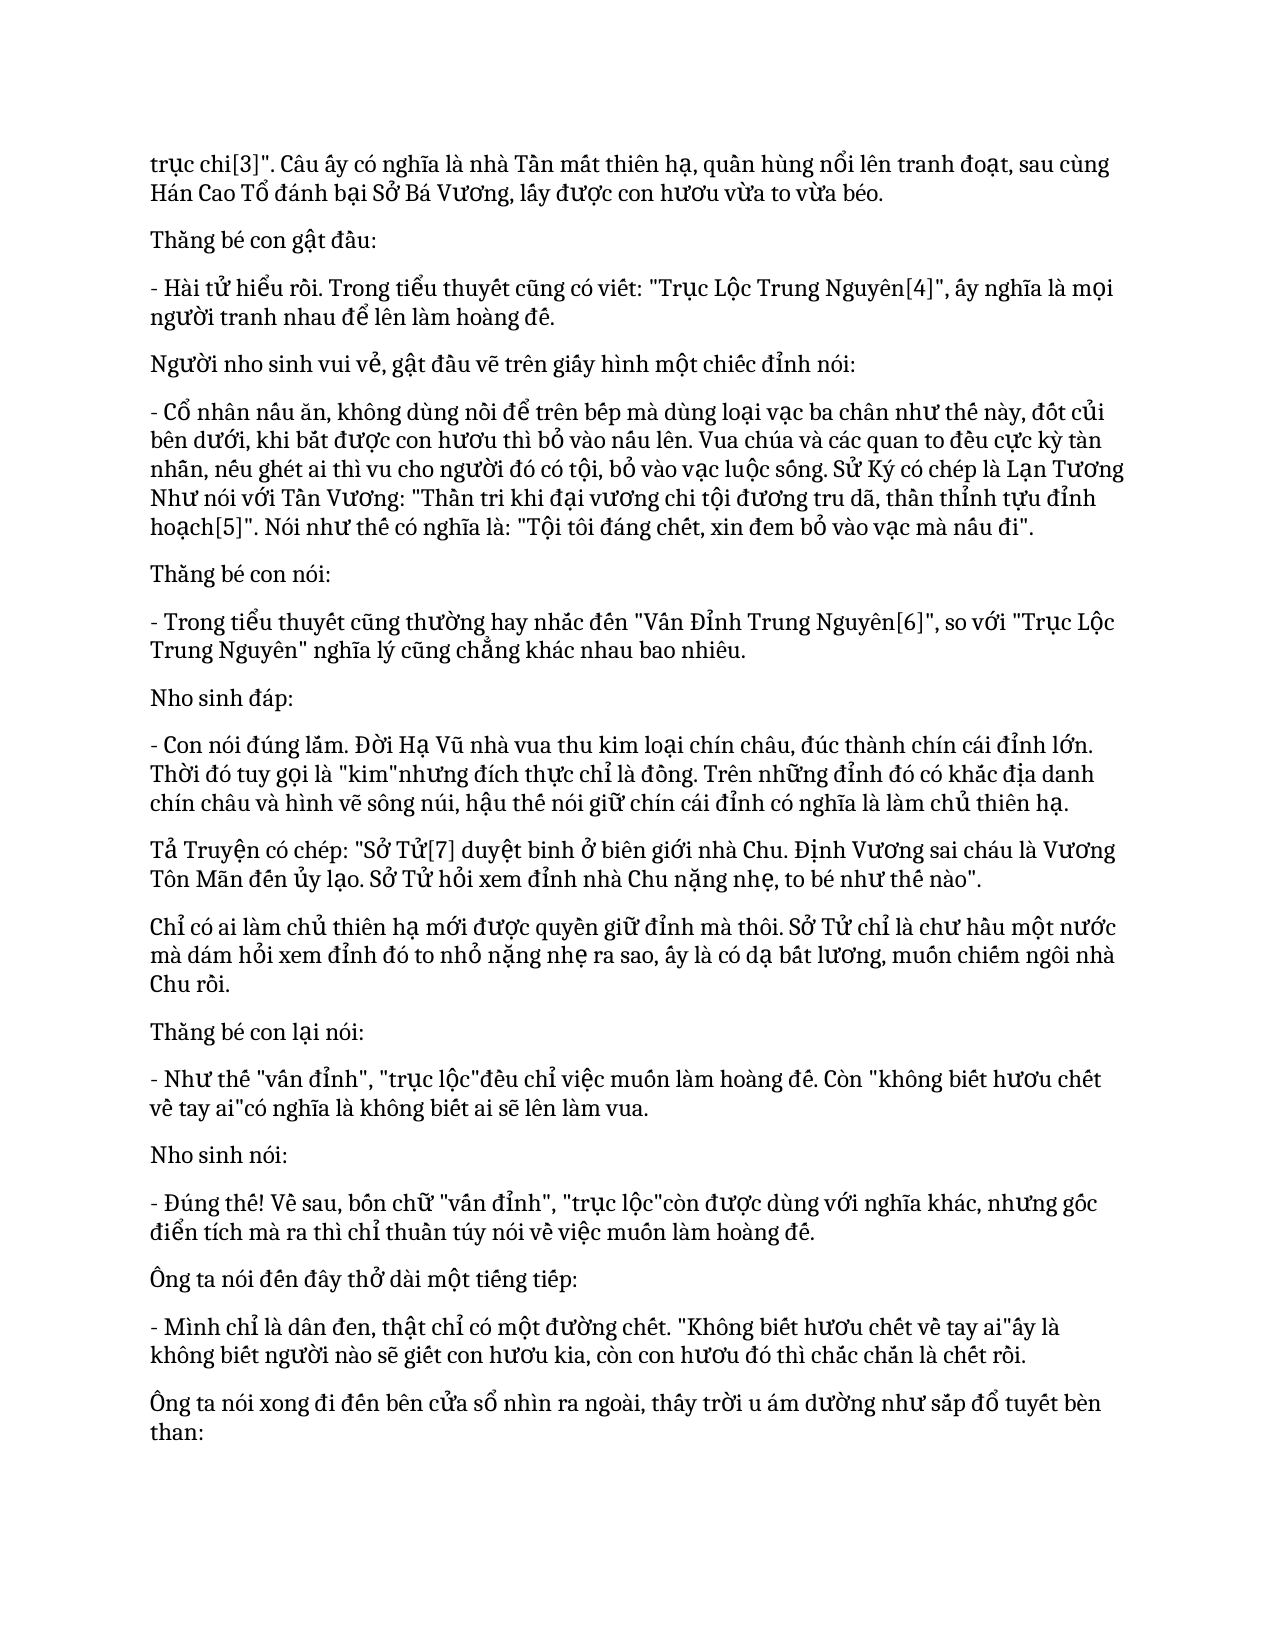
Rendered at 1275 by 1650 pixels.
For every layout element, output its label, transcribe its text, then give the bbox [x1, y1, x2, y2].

text Tả Truyện có chép: "Sở Tử[7] duyệt binh ở biên giới nhà Chu. Định Vương sai cháu là Vương Tôn Mãn đến ủy lạo. Sở Tử hỏi xem đỉnh nhà Chu nặng nhẹ, to bé như thế nào". [150, 836, 1125, 894]
text Ông ta nói đến đây thở dài một tiếng tiếp: [150, 1265, 1125, 1294]
text Nho sinh nói: [150, 1141, 1125, 1170]
text Chỉ có ai làm chủ thiên hạ mới được quyền giữ đỉnh mà thôi. Sở Tử chỉ là chư hầu một nước mà dám hỏi xem đỉnh đó to nhỏ nặng nhẹ ra sao, ấy là có dạ bất lương, muốn chiếm ngôi nhà Chu rồi. [150, 912, 1125, 999]
text - Hài tử hiểu rồi. Trong tiểu thuyết cũng có viết: "Trục Lộc Trung Nguyên[4]", ấy nghĩa là mọi người tranh nhau để lên làm hoàng đế. [150, 274, 1125, 331]
text - Cổ nhân nấu ăn, không dùng nồi để trên bếp mà dùng loại vạc ba chân như thế này, đốt củi bên dưới, khi bắt được con hươu thì bỏ vào nấu lên. Vua chúa và các quan to đều cực kỳ tàn nhẫn, nếu ghét ai thì vu cho người đó có tội, bỏ vào vạc luộc sống. Sử Ký có chép là Lạn Tương Như nói với Tần Vương: "Thần tri khi đại vương chi tội đương tru dã, thần thỉnh tựu đỉnh hoạch[5]". Nói như thế có nghĩa là: "Tội tôi đáng chết, xin đem bỏ vào vạc mà nấu đi". [150, 397, 1125, 541]
text - Mình chỉ là dân đen, thật chỉ có một đường chết. "Không biết hươu chết về tay ai"ấy là không biết người nào sẽ giết con hươu kia, còn con hươu đó thì chắc chắn là chết rồi. [150, 1312, 1125, 1370]
text - Như thế "vấn đỉnh", "trục lộc"đều chỉ việc muốn làm hoàng đế. Còn "không biết hươu chết về tay ai"có nghĩa là không biết ai sẽ lên làm vua. [150, 1065, 1125, 1122]
text Ông ta nói xong đi đến bên cửa sổ nhìn ra ngoài, thấy trời u ám dường như sắp đổ tuyết bèn than: [150, 1389, 1125, 1446]
text - Con nói đúng lắm. Đời Hạ Vũ nhà vua thu kim loại chín châu, đúc thành chín cái đỉnh lớn. Thời đó tuy gọi là "kim"nhưng đích thực chỉ là đồng. Trên những đỉnh đó có khắc địa danh chín châu và hình vẽ sông núi, hậu thế nói giữ chín cái đỉnh có nghĩa là làm chủ thiên hạ. [150, 731, 1125, 817]
text - Đúng thế! Về sau, bốn chữ "vấn đỉnh", "trục lộc"còn được dùng với nghĩa khác, nhưng gốc điển tích mà ra thì chỉ thuần túy nói về việc muốn làm hoàng đế. [150, 1189, 1125, 1246]
text Người nho sinh vui vẻ, gật đầu vẽ trên giấy hình một chiếc đỉnh nói: [150, 350, 1125, 379]
text Thằng bé con lại nói: [150, 1017, 1125, 1046]
text Thằng bé con gật đầu: [150, 226, 1125, 255]
text Nho sinh đáp: [150, 684, 1125, 712]
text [150, 150, 1125, 207]
text - Trong tiểu thuyết cũng thường hay nhắc đến "Vấn Đỉnh Trung Nguyên[6]", so với "Trục Lộc Trung Nguyên" nghĩa lý cũng chẳng khác nhau bao nhiêu. [150, 607, 1125, 665]
text Thằng bé con nói: [150, 560, 1125, 589]
